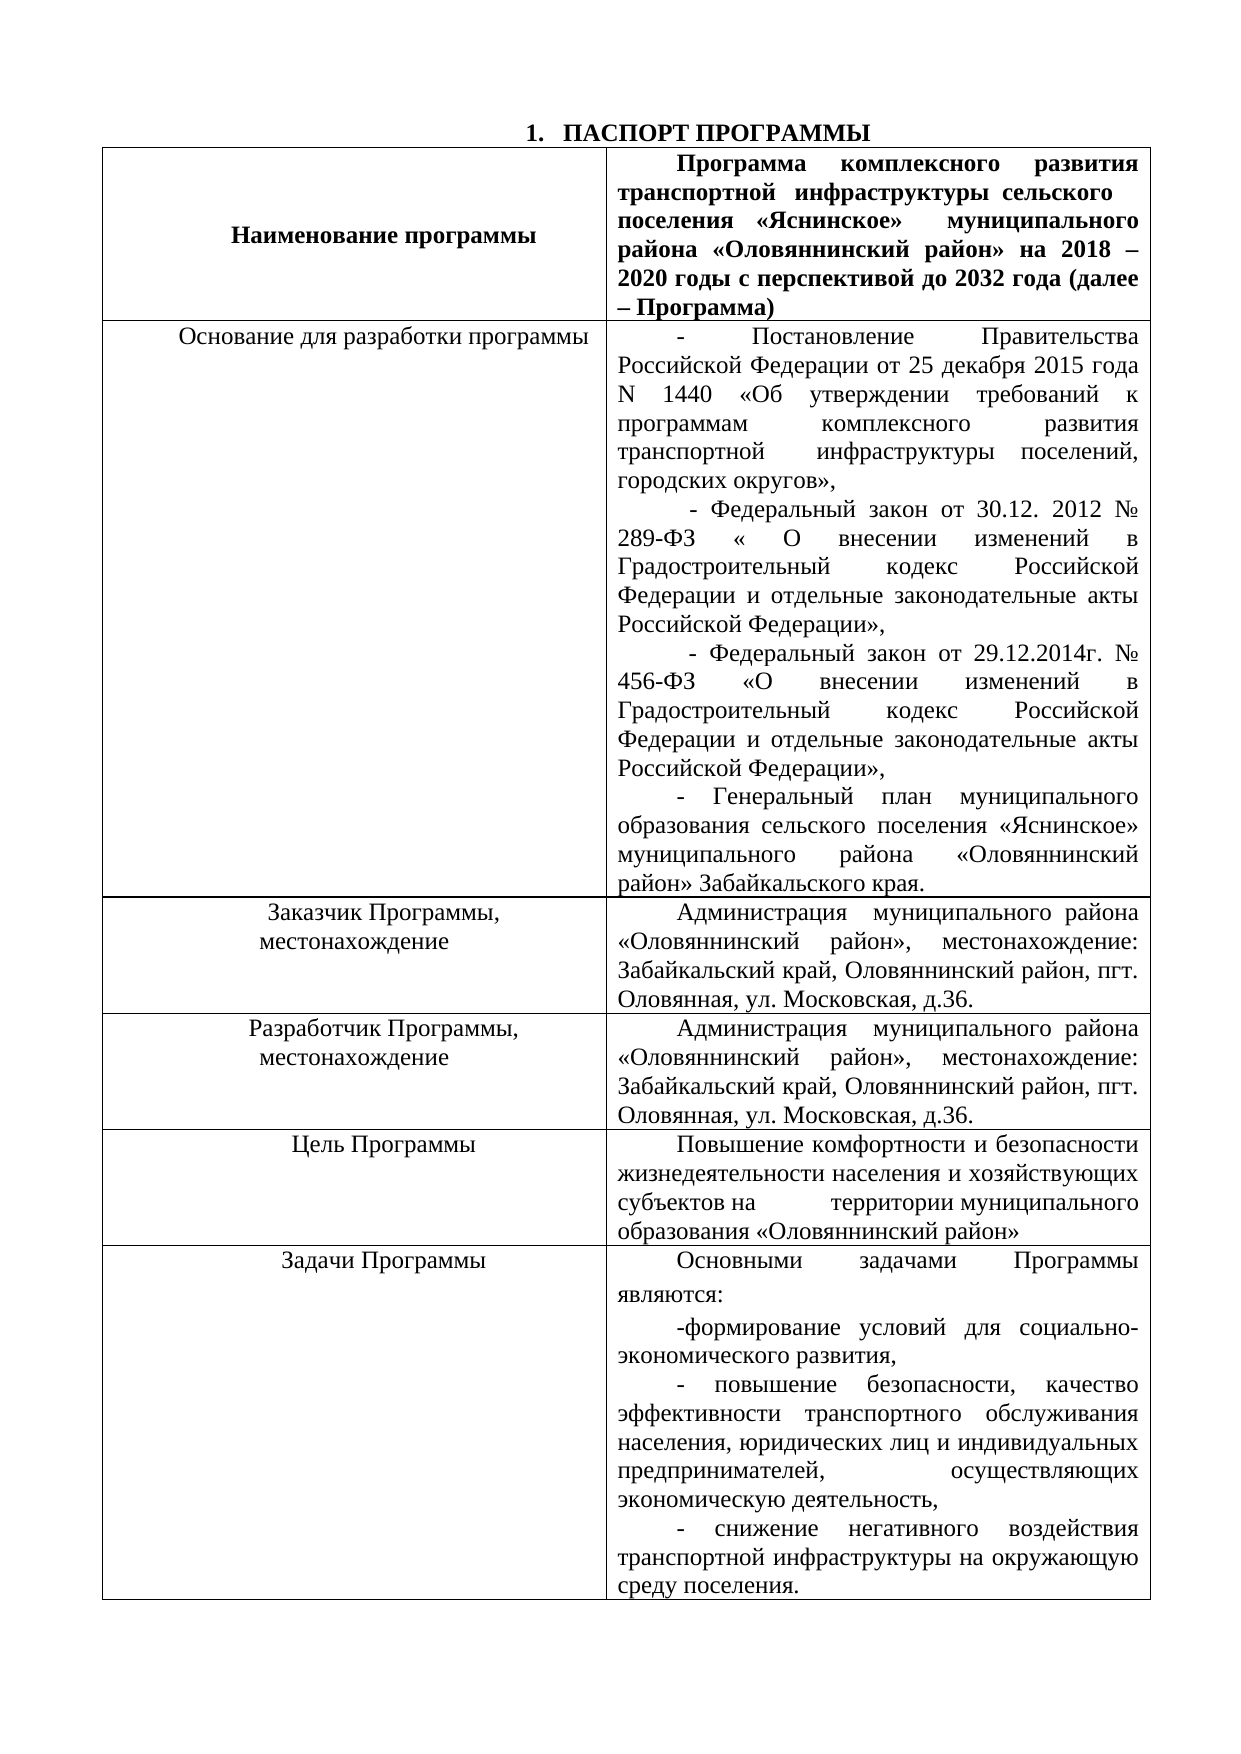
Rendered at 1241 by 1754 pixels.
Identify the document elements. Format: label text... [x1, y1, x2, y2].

table_cell Основными задачами Программы являются: -формирование условий для социально- экономического развития, - повышение безопасности, качество эффективности транспортного обслуживания населения, юридических лиц и индивидуальных предпринимателей, осуществляющих экономическую деятельность, - снижение негативного воздействия транспортной инфраструктуры на окружающую среду поселения. [607, 1246, 1150, 1599]
table_header Программа комплексного развития транспортной инфраструктуры сельского поселения «Яснинское» муниципального района «Оловяннинский район» на 2018 – 2020 годы с перспективой до 2032 года (далее – Программа) [607, 148, 1150, 320]
table_cell Заказчик Программы, местонахождение [103, 898, 606, 1012]
table_cell Разработчик Программы, местонахождение [103, 1014, 606, 1128]
table_cell Администрация муниципального района «Оловяннинский район», местонахождение: Забайкальский край, Оловяннинский район, пгт. Оловянная, ул. Московская, д.36. [607, 1014, 1150, 1128]
table_cell Цель Программы [103, 1130, 606, 1244]
table_cell Основание для разработки программы [103, 321, 606, 896]
table_cell Администрация муниципального района «Оловяннинский район», местонахождение: Забайкальский край, Оловяннинский район, пгт. Оловянная, ул. Московская, д.36. [607, 898, 1150, 1012]
list ПАСПОРТ ПРОГРАММЫ [215, 118, 1181, 147]
table_cell Повышение комфортности и безопасности жизнедеятельности населения и хозяйствующих субъектов на территории муниципального образования «Оловяннинский район» [1020, 1130, 1150, 1244]
table_header Наименование программы [103, 148, 606, 320]
table_cell - Постановление Правительства Российской Федерации от 25 декабря 2015 года N 1440 «Об утверждении требований к программам комплексного развития транспортной инфраструктуры поселений, городских округов», - Федеральный закон от 30.12. 2012 № 289-ФЗ « О внесении изменений в Градостроительный кодекс Российской Федерации и отдельные законодательные акты Российской Федерации», - Федеральный закон от 29.12.2014г. № 456-ФЗ «О внесении изменений в Градостроительный кодекс Российской Федерации и отдельные законодательные акты Российской Федерации», - Генеральный план муниципального образования сельского поселения «Яснинское» муниципального района «Оловяннинский район» Забайкальского края. [607, 321, 1150, 896]
table_cell Задачи Программы [103, 1246, 606, 1599]
